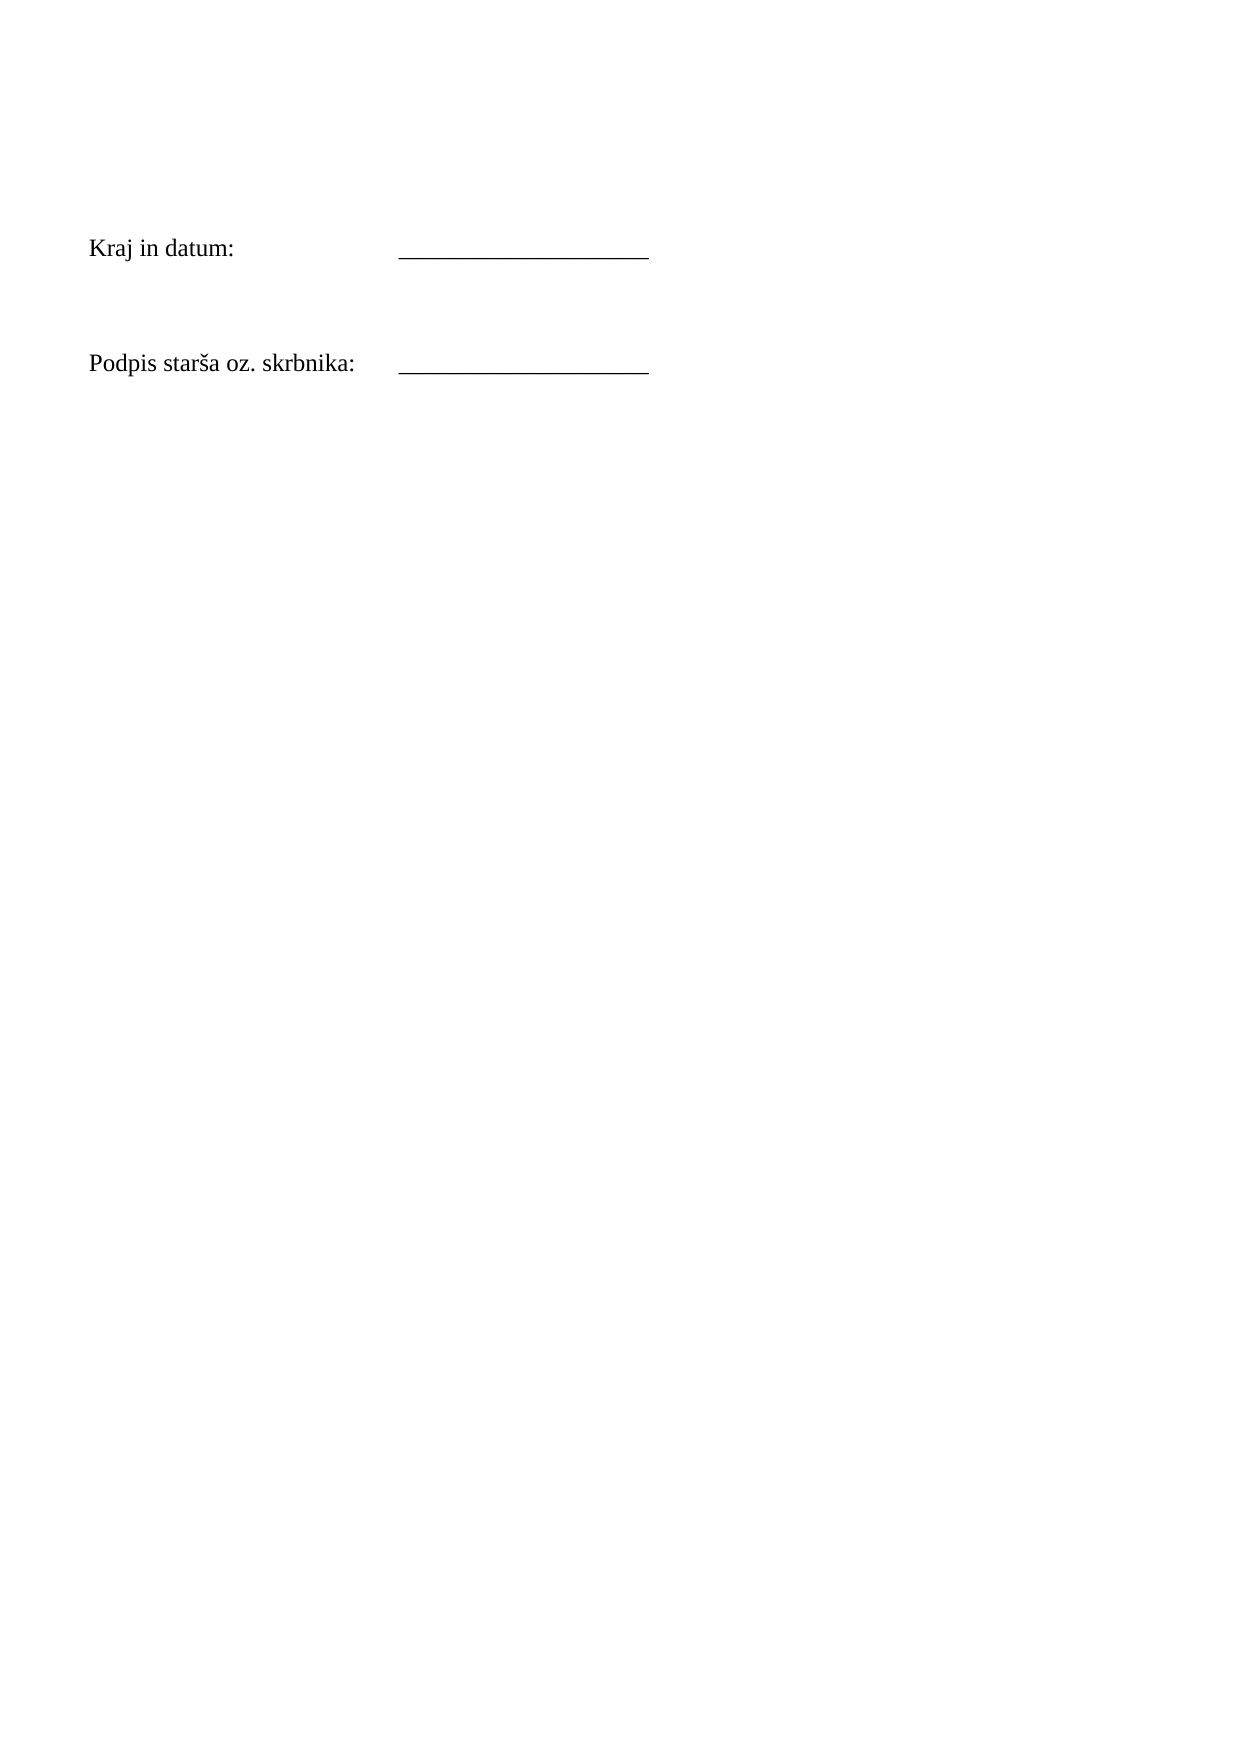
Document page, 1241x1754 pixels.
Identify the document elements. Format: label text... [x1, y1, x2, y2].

text Podpis starša oz. skrbnika: ____________________ [89, 348, 1152, 377]
text Kraj in datum: ____________________ [89, 233, 1152, 262]
